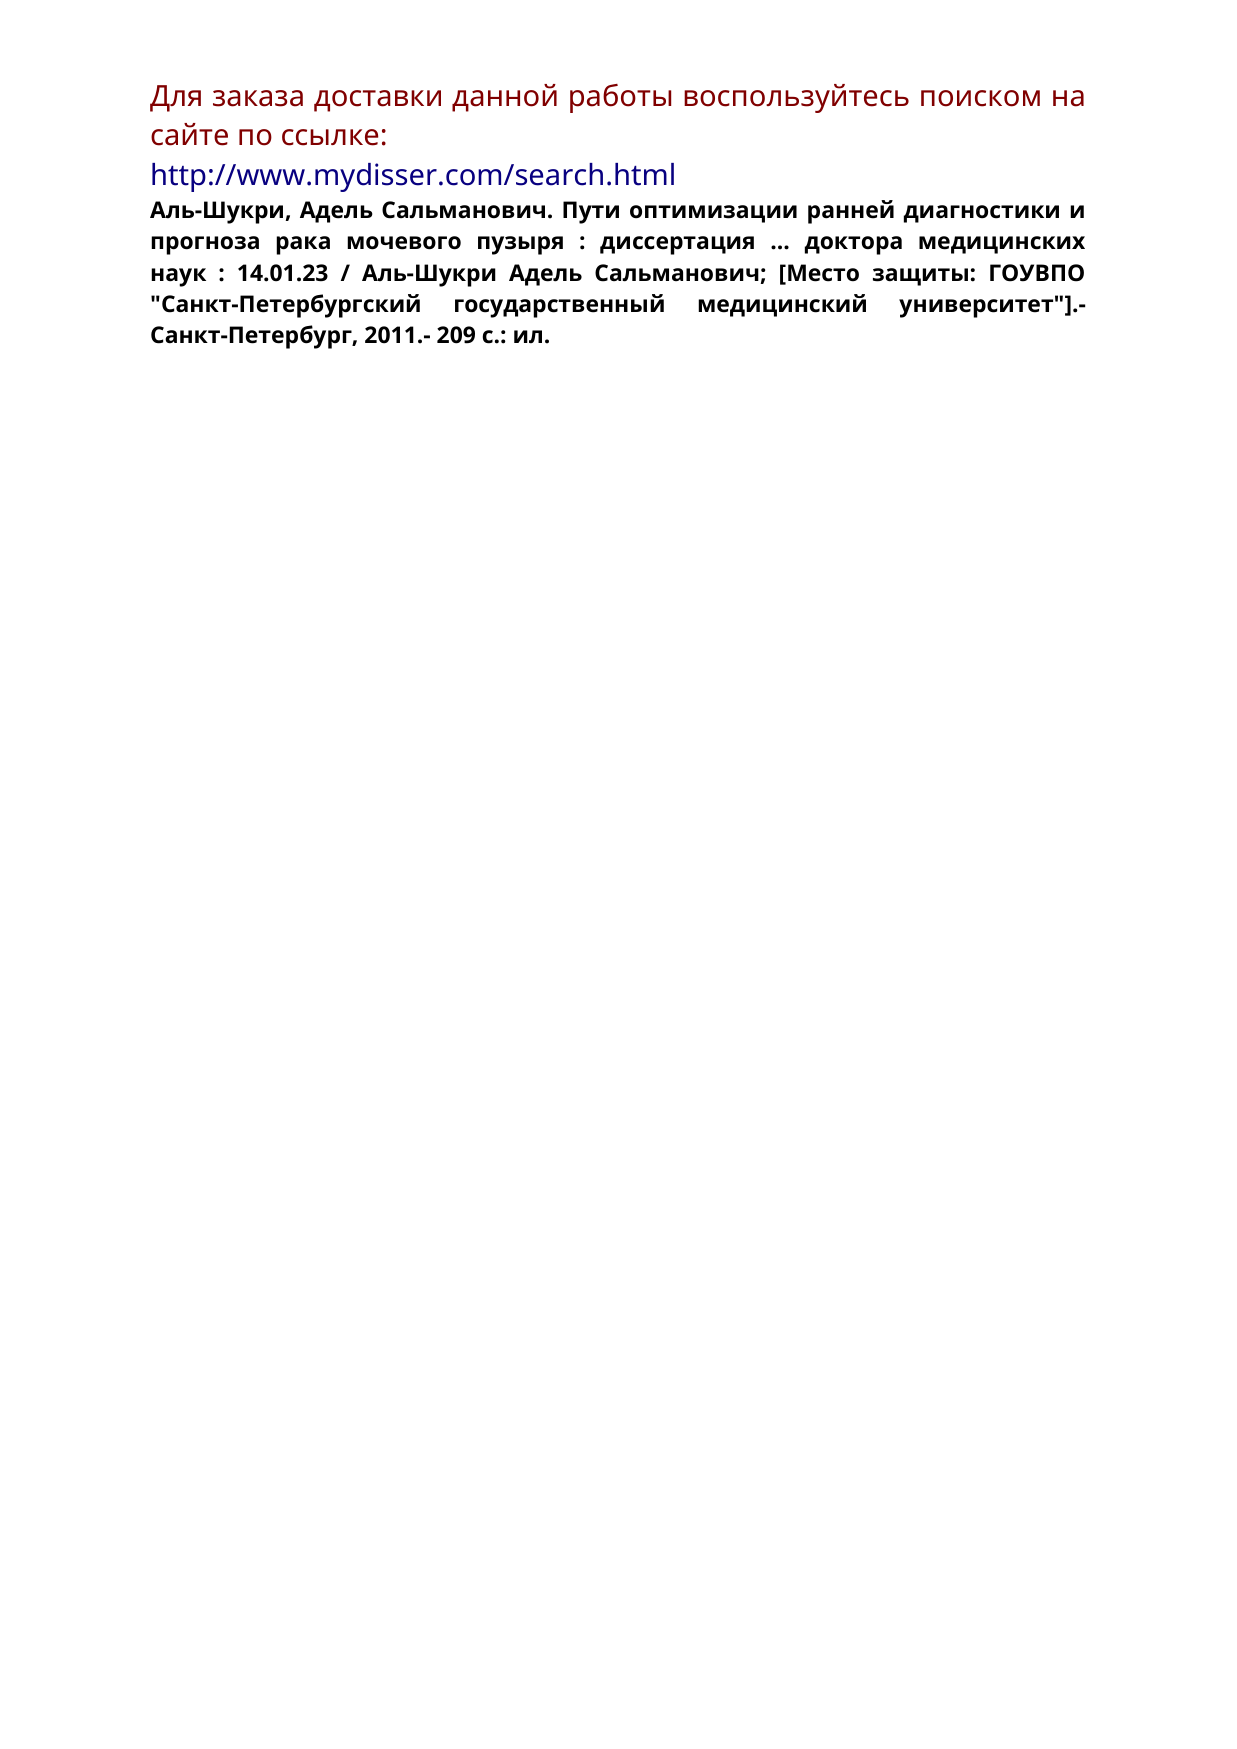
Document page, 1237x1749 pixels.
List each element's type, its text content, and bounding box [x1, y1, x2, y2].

text Аль-Шукри, Адель Сальманович. Пути оптимизации ранней диагностики и прогноза рака мочевого пузыря : диссертация ... доктора медицинских наук : 14.01.23 / Аль-Шукри Адель Сальманович; [Место защиты: ГОУВПО "Санкт-Петербургский государственный медицинский университет"].- Санкт-Петербург, 2011.- 209 с.: ил. [150, 194, 1086, 350]
